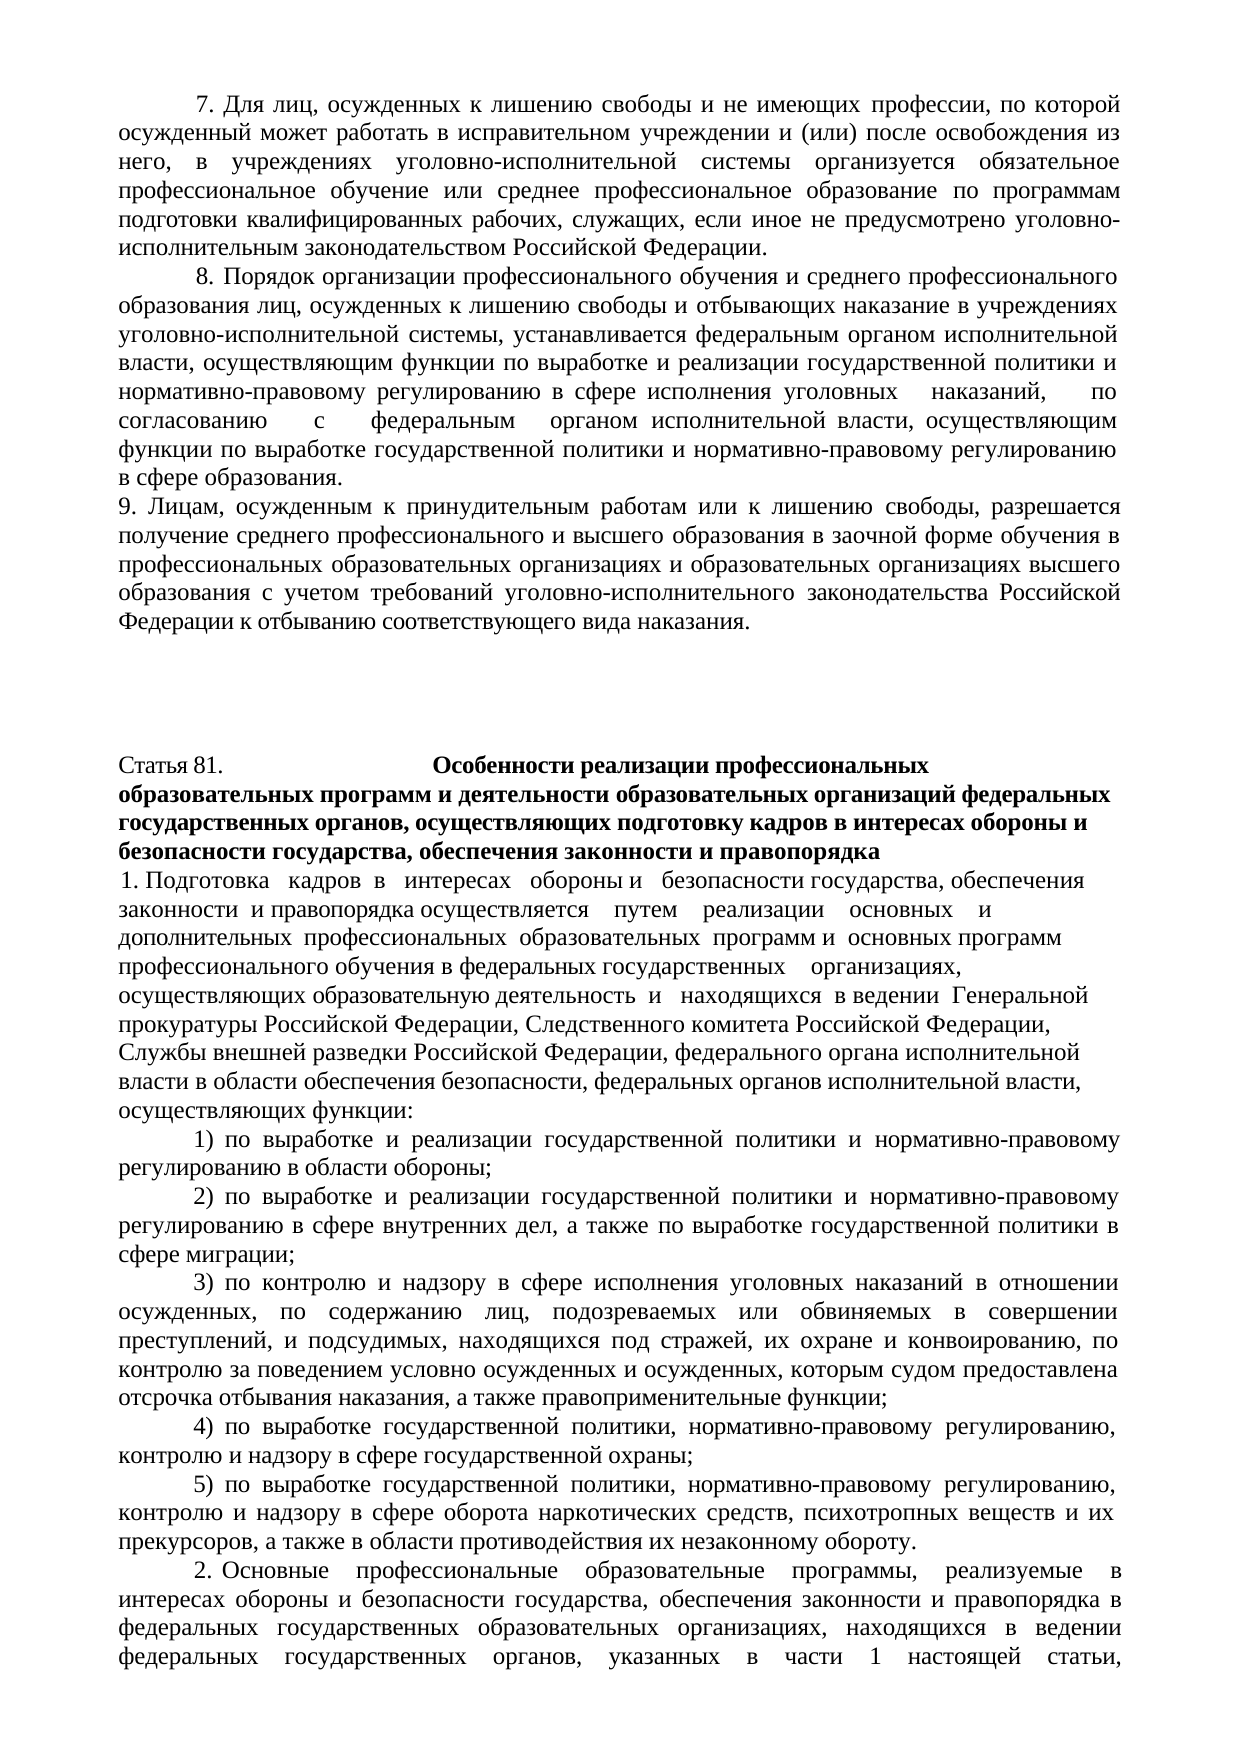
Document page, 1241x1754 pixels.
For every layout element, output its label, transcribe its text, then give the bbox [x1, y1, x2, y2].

list по выработке и реализации государственной политики и нормативно-правовому регулированию в области обороны; [118, 1124, 1120, 1181]
text Статья 81. Особенности реализации профессиональных [118, 750, 1122, 779]
list по выработке государственной политики, нормативно-правовому регулированию, контролю и надзору в сфере оборота наркотических средств, психотропных веществ и их прекурсоров, а также в области противодействия их незаконному обороту. [118, 1469, 1116, 1555]
list Для лиц, осужденных к лишению свободы и не имеющих профессии, по которой осужденный может работать в исправительном учреждении и (или) после освобождения из него, в учреждениях уголовно-исполнительной системы организуется обязательное профессиональное обучение или среднее профессиональное образование по программам подготовки квалифицированных рабочих, служащих, если иное не предусмотрено уголовно-исполнительным законодательством Российской Федерации. [118, 89, 1121, 261]
list по выработке государственной политики, нормативно-правовому регулированию, контролю и надзору в сфере государственной охраны; [118, 1411, 1116, 1469]
text 9. Лицам, осужденным к принудительным работам или к лишению свободы, разрешается получение среднего профессионального и высшего образования в заочной форме обучения в профессиональных образовательных организациях и образовательных организациях высшего образования с учетом требований уголовно-исполнительного законодательства Российской Федерации к отбыванию соответствующего вида наказания. [118, 491, 1121, 635]
list Порядок организации профессионального обучения и среднего профессионального образования лиц, осужденных к лишению свободы и отбывающих наказание в учреждениях уголовно-исполнительной системы, устанавливается федеральным органом исполнительной власти, осуществляющим функции по выработке и реализации государственной политики и нормативно-правовому регулированию в сфере исполнения уголовных наказаний, по согласованию с федеральным органом исполнительной власти, осуществляющим функции по выработке государственной политики и нормативно-правовому регулированию в сфере образования. [118, 261, 1118, 491]
list по выработке и реализации государственной политики и нормативно-правовому регулированию в сфере внутренних дел, а также по выработке государственной политики в сфере миграции; [118, 1181, 1119, 1267]
text образовательных программ и деятельности образовательных организаций федеральных государственных органов, осуществляющих подготовку кадров в интересах обороны и безопасности государства, обеспечения законности и правопорядка [118, 779, 1122, 865]
list по контролю и надзору в сфере исполнения уголовных наказаний в отношении осужденных, по содержанию лиц, подозреваемых или обвиняемых в совершении преступлений, и подсудимых, находящихся под стражей, их охране и конвоированию, по контролю за поведением условно осужденных и осужденных, которым судом предоставлена отсрочка отбывания наказания, а также правоприменительные функции; [118, 1267, 1118, 1411]
text 1. Подготовка кадров в интересах обороны и безопасности государства, обеспечения законности и правопорядка осуществляется путем реализации основных и дополнительных профессиональных образовательных программ и основных программ профессионального обучения в федеральных государственных организациях, осуществляющих образовательную деятельность и находящихся в ведении Генеральной прокуратуры Российской Федерации, Следственного комитета Российской Федерации, Службы внешней разведки Российской Федерации, федерального органа исполнительной власти в области обеспечения безопасности, федеральных органов исполнительной власти, осуществляющих функции: [118, 865, 1122, 1124]
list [118, 1555, 1122, 1670]
